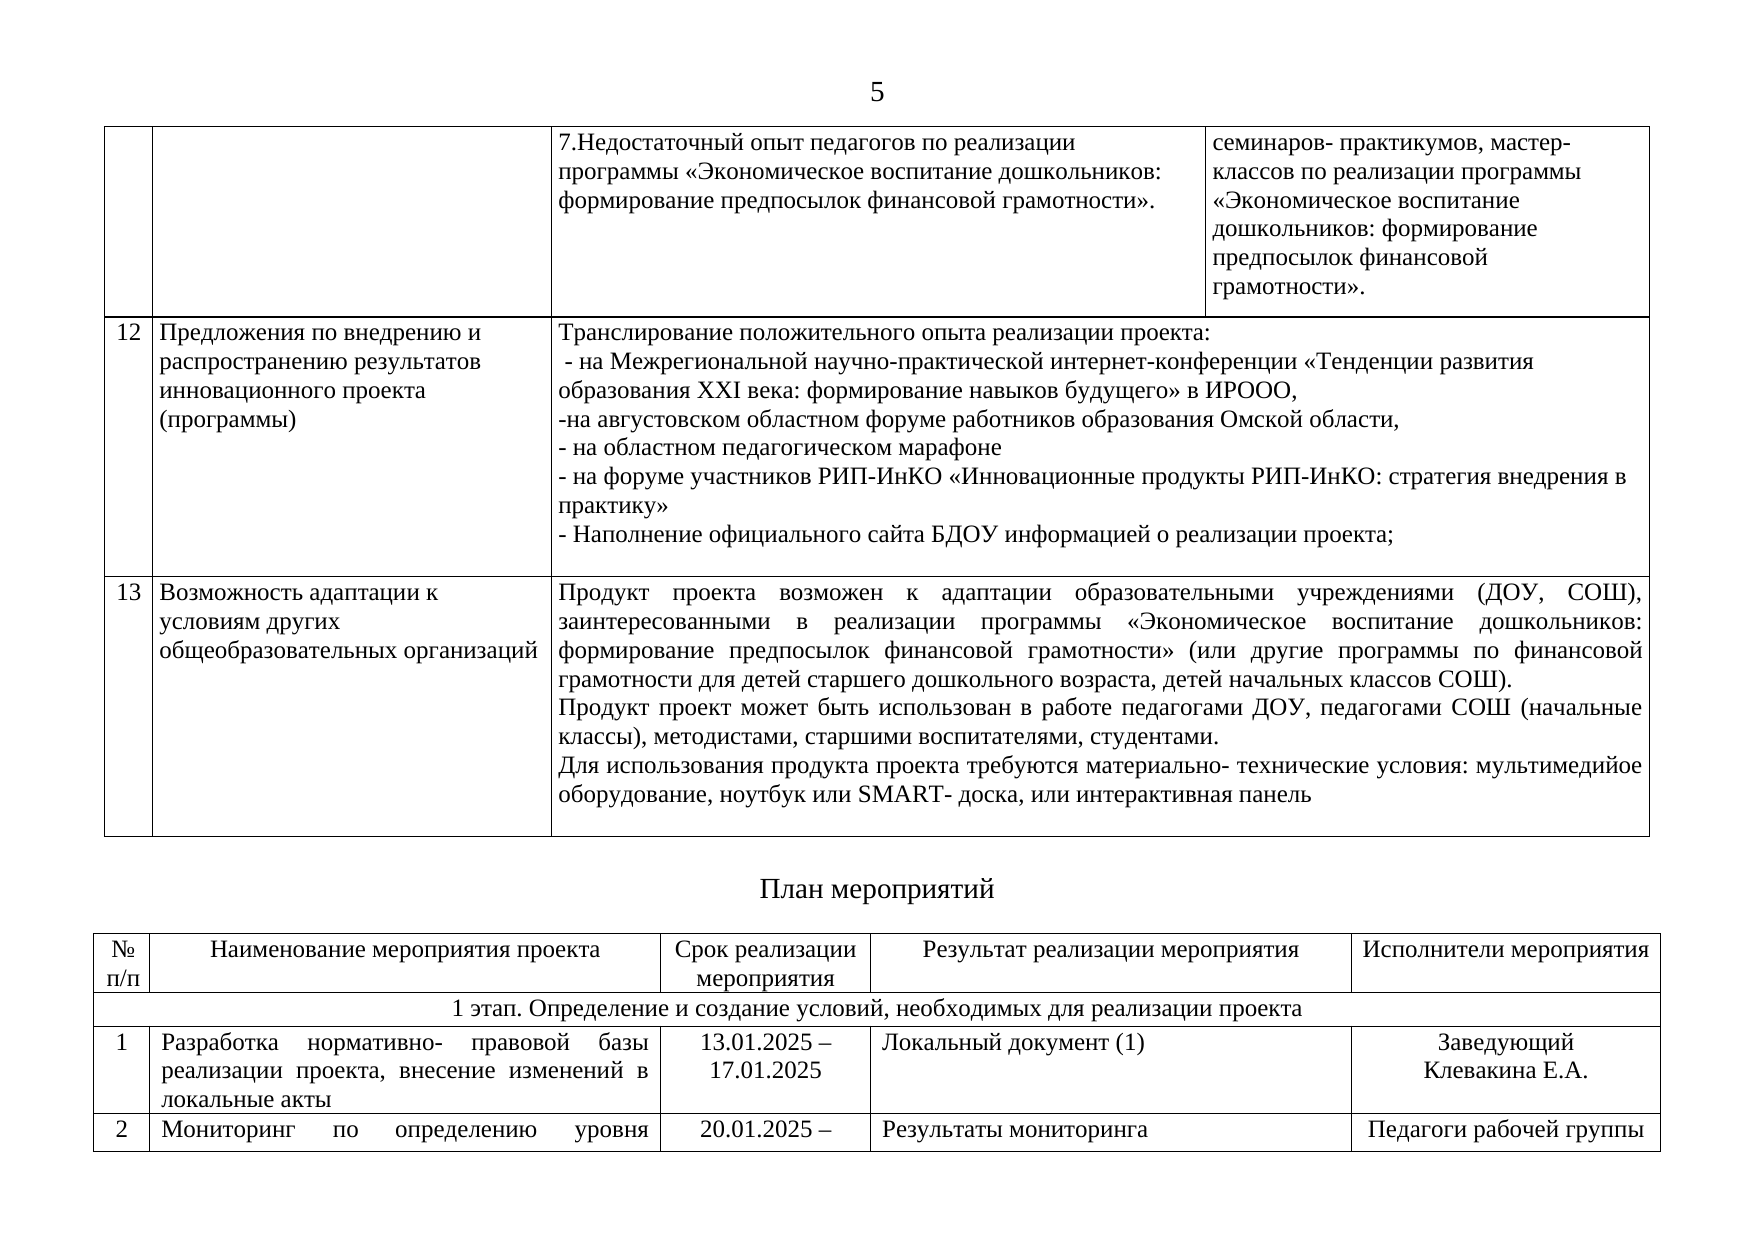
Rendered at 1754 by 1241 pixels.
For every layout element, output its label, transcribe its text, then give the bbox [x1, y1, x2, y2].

table_cell 1 этап. Определение и создание условий, необходимых для реализации проекта [94, 993, 1660, 1026]
table_cell 12 [105, 318, 152, 576]
table_cell Педагоги рабочей группы [1352, 1114, 1660, 1151]
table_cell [150, 1114, 660, 1151]
table_cell 13 [105, 577, 152, 836]
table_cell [1206, 127, 1649, 316]
table_cell 11 [105, 127, 152, 316]
table_header Срок реализации мероприятия [661, 934, 870, 992]
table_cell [153, 127, 551, 316]
table_cell Локальный документ (1) [871, 1027, 1351, 1113]
table_header Исполнители мероприятия [1352, 934, 1660, 992]
table_cell Заведующий Клевакина Е.А. [1352, 1027, 1660, 1113]
table_cell 20.01.2025 – 31.01.2025 [661, 1114, 870, 1151]
table_cell Результаты мониторинга [871, 1114, 1351, 1151]
table_header Наименование мероприятия проекта [150, 934, 660, 992]
table_cell Возможность адаптации к условиям других общеобразовательных организаций [153, 577, 551, 836]
table_cell Разработка нормативно- правовой базы реализации проекта, внесение изменений в локальные акты [150, 1027, 660, 1113]
table_cell Предложения по внедрению и распространению результатов инновационного проекта (программы) [153, 318, 551, 576]
text План мероприятий [118, 871, 1636, 904]
table_cell 1 [94, 1027, 149, 1113]
table_cell 2 [94, 1114, 149, 1151]
table_header № п/п [94, 934, 149, 992]
table_cell Транслирование положительного опыта реализации проекта: - на Межрегиональной научно-практической интернет-конференции «Тенденции развития образования XXI века: формирование навыков будущего» в ИРООО, -на августовском областном форуме работников образования Омской области, - на областном педагогическом марафоне - на форуме участников РИП-ИнКО «Инновационные продукты РИП-ИнКО: стратегия внедрения в практику» - Наполнение официального сайта БДОУ информацией о реализации проекта; [552, 318, 1649, 576]
table_header Результат реализации мероприятия [871, 934, 1351, 992]
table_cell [552, 127, 1205, 316]
table_cell 13.01.2025 – 17.01.2025 [661, 1027, 870, 1113]
table_cell Продукт проекта возможен к адаптации образовательными учреждениями (ДОУ, СОШ), заинтересованными в реализации программы «Экономическое воспитание дошкольников: формирование предпосылок финансовой грамотности» (или другие программы по финансовой грамотности для детей старшего дошкольного возраста, детей начальных классов СОШ). Продукт проект может быть использован в работе педагогами ДОУ, педагогами СОШ (начальные классы), методистами, старшими воспитателями, студентами. Для использования продукта проекта требуются материально- технические условия: мультимедийое оборудование, ноутбук или SMART- доска, или интерактивная панель [552, 577, 1649, 836]
